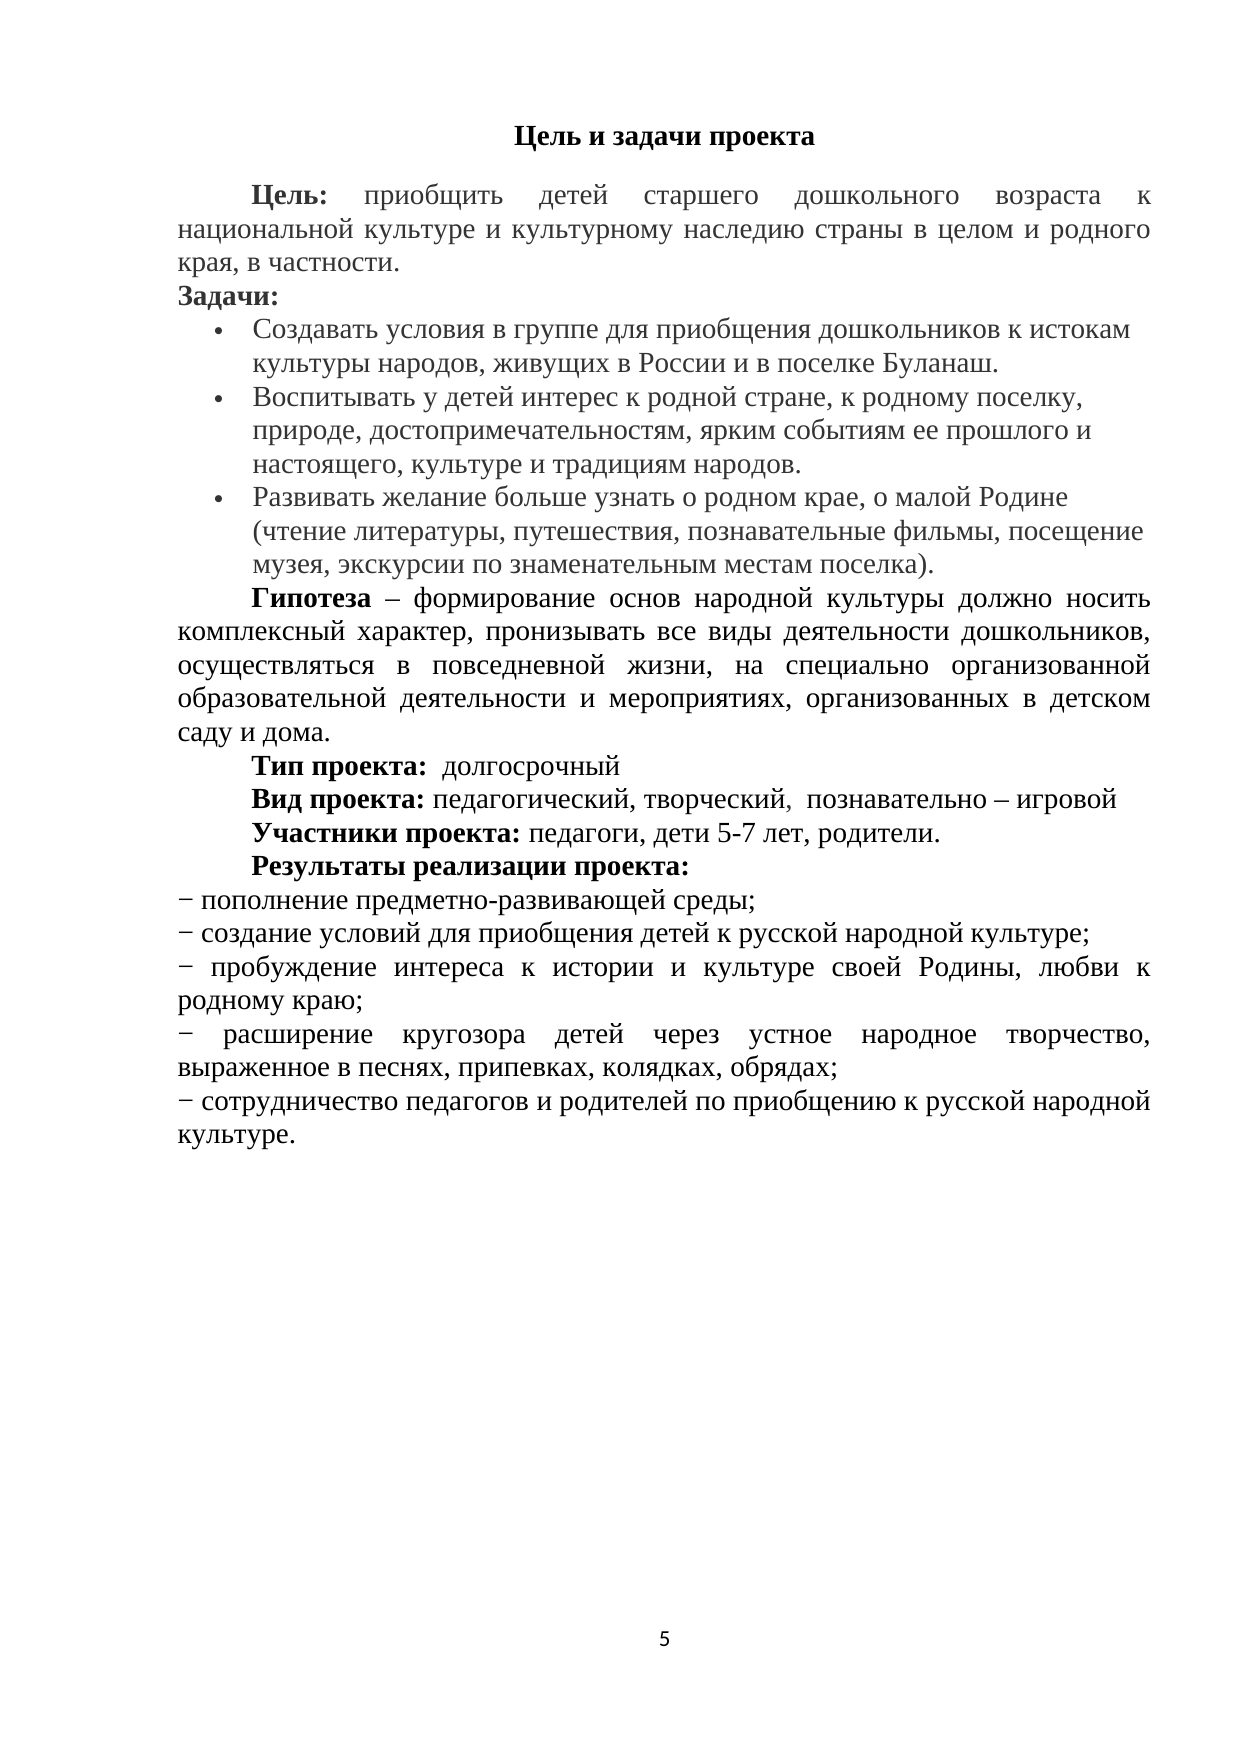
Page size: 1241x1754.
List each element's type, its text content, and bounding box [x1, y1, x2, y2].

text Гипотеза – формирование основ народной культуры должно носить комплексный характер, пронизывать все виды деятельности дошкольников, осуществляться в повседневной жизни, на специально организованной образовательной деятельности и мероприятиях, организованных в детском саду и дома. [177, 580, 1152, 748]
text Цель: приобщить детей старшего дошкольного возраста к национальной культуре и культурному наследию страны в целом и родного края, в частности. [177, 177, 1152, 278]
list Создавать условия в группе для приобщения дошкольников к истокам культуры народов, живущих в России и в поселке Буланаш. [215, 312, 1152, 379]
text Тип проекта: долгосрочный [177, 748, 1152, 781]
text − пробуждение интереса к истории и культуре своей Родины, любви к родному краю; [177, 949, 1152, 1016]
text Цель и задачи проекта [177, 118, 1152, 152]
text Задачи: [177, 278, 1152, 312]
list Развивать желание больше узнать о родном крае, о малой Родине (чтение литературы, путешествия, познавательные фильмы, посещение музея, экскурсии по знаменательным местам поселка). [215, 479, 1152, 580]
text − сотрудничество педагогов и родителей по приобщению к русской народной культуре. [177, 1083, 1152, 1150]
text Вид проекта: педагогический, творческий, познавательно – игровой [177, 781, 800, 815]
text − расширение кругозора детей через устное народное творчество, выраженное в песнях, припевках, колядках, обрядах; [177, 1016, 1152, 1083]
text Участники проекта: педагоги, дети 5-7 лет, родители. [177, 815, 1152, 848]
text Результаты реализации проекта: [177, 848, 1152, 882]
text − пополнение предметно-развивающей среды; [177, 882, 1152, 915]
list Воспитывать у детей интерес к родной стране, к родному поселку, природе, достопримечательностям, ярким событиям ее прошлого и настоящего, культуре и традициям народов. [215, 379, 1152, 479]
text − создание условий для приобщения детей к русской народной культуре; [177, 915, 1152, 949]
text Вид проекта: педагогический, творческий, познавательно – игровой [806, 781, 1152, 815]
